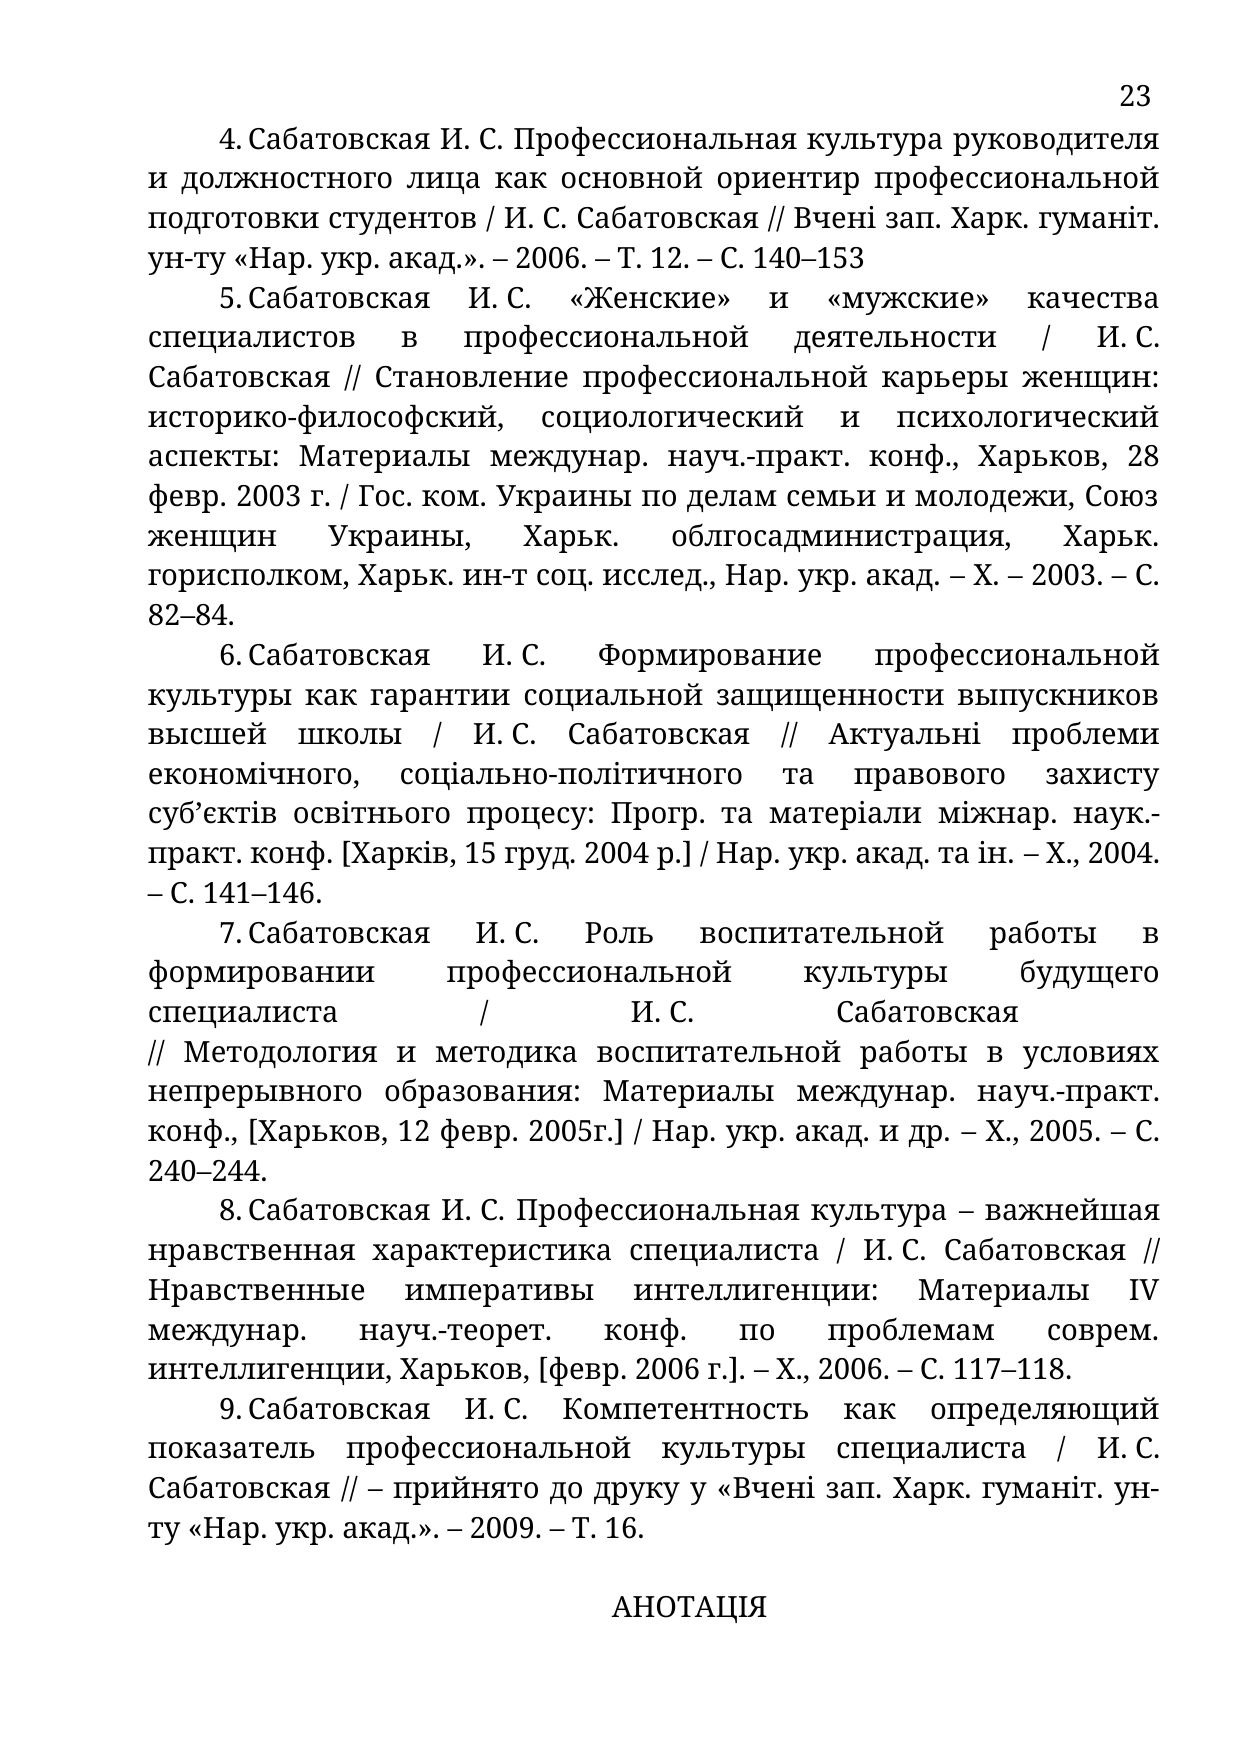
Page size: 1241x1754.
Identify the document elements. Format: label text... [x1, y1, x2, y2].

list Сабатовская И. С. Компетентность как определяющий показатель профессиональной культуры специалиста / И. С. Сабатовская // – прийнято до друку у «Вчені зап. Харк. гуманіт. ун-ту «Нар. укр. акад.». – 2009. – Т. 16. [148, 1388, 1160, 1547]
list Сабатовская И. С. «Женские» и «мужские» качества специалистов в профессиональной деятельности / И. С. Сабатовская // Становление профессиональной карьеры женщин: историко-философский, социологический и психологический аспекты: Материалы междунар. науч.-практ. конф., Харьков, 28 февр. 2003 г. / Гос. ком. Украины по делам семьи и молодежи, Союз женщин Украины, Харьк. облгосадминистрация, Харьк. горисполком, Харьк. ин-т соц. исслед., Нар. укр. акад. – Х. – 2003. – C. 82–84. [148, 277, 1160, 634]
list Сабатовская И. С. Профессиональная культура – важнейшая нравственная характеристика специалиста / И. С. Сабатовская // Нравственные императивы интеллигенции: Материалы IV междунар. науч.-теорет. конф. по проблемам соврем. интеллигенции, Харьков, [февр. 2006 г.]. – Х., 2006. – C. 117–118. [148, 1190, 1160, 1388]
list Сабатовская И. С. Профессиональная культура руководителя и должностного лица как основной ориентир профессиональной подготовки студентов / И. С. Сабатовская // Вчені зап. Харк. гуманіт. ун-ту «Нар. укр. акад.». – 2006. – Т. 12. – C. 140–153 [148, 118, 1160, 277]
text АНОТАЦІЯ [148, 1587, 1160, 1626]
list Сабатовская И. С. Формирование профессиональной культуры как гарантии социальной защищенности выпускников высшей школы / И. С. Сабатовская // Актуальні проблеми економічного, соціально-політичного та правового захисту суб’єктів освітнього процесу: Прогр. та матерiали мiжнар. наук.-практ. конф. [Харкiв, 15 груд. 2004 р.] / Нар. укр. акад. та iн. – Х., 2004. – C. 141–146. [148, 634, 1160, 912]
list Сабатовская И. С. Роль воспитательной работы в формировании профессиональной культуры будущего специалиста / И. С. Сабатовская // Методология и методика воспитательной работы в условиях непрерывного образования: Материалы междунар. науч.-практ. конф., [Харьков, 12 февр. 2005г.] / Нар. укр. акад. и др. – Х., 2005. – C. 240–244. [148, 912, 1160, 1190]
